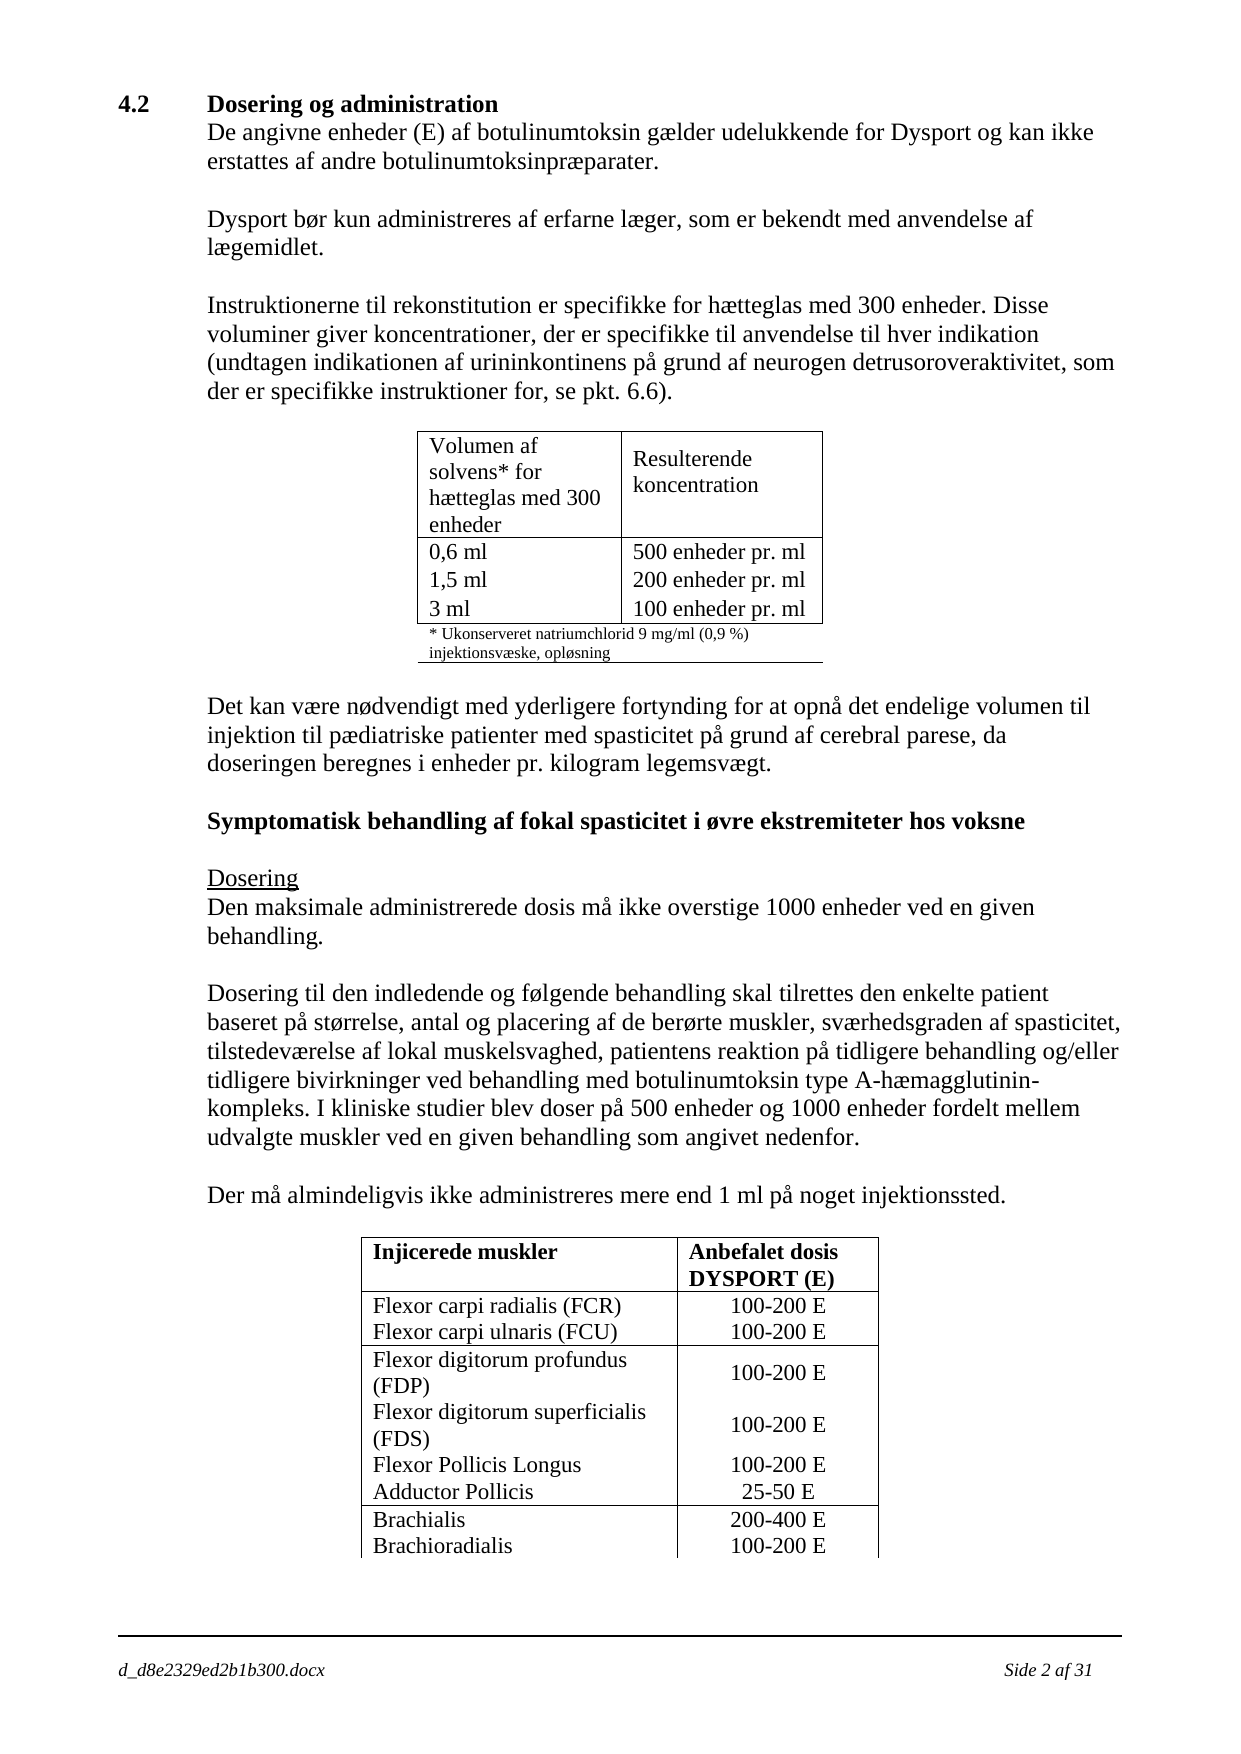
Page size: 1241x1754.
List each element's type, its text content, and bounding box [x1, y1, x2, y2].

text Dosering til den indledende og følgende behandling skal tilrettes den enkelte patient baseret på størrelse, antal og placering af de berørte muskler, sværhedsgraden af spasticitet, tilstedeværelse af lokal muskelsvaghed, patientens reaktion på tidligere behandling og/eller tidligere bivirkninger ved behandling med botulinumtoksin type A-hæmagglutininkompleks. I kliniske studier blev doser på 500 enheder og 1000 enheder fordelt mellem udvalgte muskler ved en given behandling som angivet nedenfor. [207, 978, 1122, 1151]
text Symptomatisk behandling af fokal spasticitet i øvre ekstremiteter hos voksne [207, 806, 1122, 835]
text 4.2 Dosering og administration [118, 89, 1122, 117]
table_cell 200-400 E [678, 1506, 878, 1532]
table_cell 0,6 ml [418, 538, 621, 565]
table_cell 100-200 E [678, 1532, 878, 1558]
table_header Injicerede muskler [362, 1238, 677, 1291]
table_cell Brachioradialis [362, 1532, 677, 1558]
text De angivne enheder (E) af botulinumtoksin gælder udelukkende for Dysport og kan ikke erstattes af andre botulinumtoksinpræparater. [118, 117, 1122, 175]
table_cell 25-50 E [678, 1478, 878, 1504]
table_cell 100-200 E [678, 1292, 878, 1318]
table_cell 100-200 E [678, 1318, 878, 1345]
text Dosering [207, 863, 1122, 892]
table_cell Flexor carpi ulnaris (FCU) [362, 1318, 677, 1345]
table_cell 200 enheder pr. ml [622, 565, 822, 594]
table_header Volumen af solvens* for hætteglas med 300 enheder [418, 432, 621, 537]
table_cell * Ukonserveret natriumchlorid 9 mg/ml (0,9 %) injektionsvæske, opløsning [418, 624, 822, 662]
table_cell Flexor digitorum superficialis (FDS) [362, 1399, 677, 1451]
table_cell 3 ml [418, 594, 621, 623]
text Det kan være nødvendigt med yderligere fortynding for at opnå det endelige volumen til injektion til pædiatriske patienter med spasticitet på grund af cerebral parese, da doseringen beregnes i enheder pr. kilogram legemsvægt. [207, 691, 1122, 777]
table_cell Flexor Pollicis Longus [362, 1451, 677, 1478]
table_cell 100-200 E [678, 1451, 878, 1478]
table_cell 100-200 E [678, 1346, 878, 1398]
table_cell Flexor carpi radialis (FCR) [362, 1292, 677, 1318]
table_cell 100-200 E [678, 1399, 878, 1451]
table_cell Brachialis [362, 1506, 677, 1532]
table_header Resulterende koncentration [622, 432, 822, 537]
table_cell 500 enheder pr. ml [622, 538, 822, 565]
text Dysport bør kun administreres af erfarne læger, som er bekendt med anvendelse af lægemidlet. [207, 204, 1122, 261]
table_header Anbefalet dosis DYSPORT (E) [678, 1238, 878, 1291]
text Der må almindeligvis ikke administreres mere end 1 ml på noget injektionssted. [207, 1180, 1122, 1208]
table_cell Flexor digitorum profundus (FDP) [362, 1346, 677, 1398]
table_cell 1,5 ml [418, 565, 621, 594]
text Den maksimale administrerede dosis må ikke overstige 1000 enheder ved en given behandling. [207, 892, 1122, 950]
text Instruktionerne til rekonstitution er specifikke for hætteglas med 300 enheder. Disse voluminer giver koncentrationer, der er specifikke til anvendelse til hver indikation (undtagen indikationen af urininkontinens på grund af neurogen detrusoroveraktivitet, som der er specifikke instruktioner for, se pkt. 6.6). [207, 290, 1122, 405]
table_cell 100 enheder pr. ml [622, 594, 822, 623]
table_cell Adductor Pollicis [362, 1478, 677, 1504]
